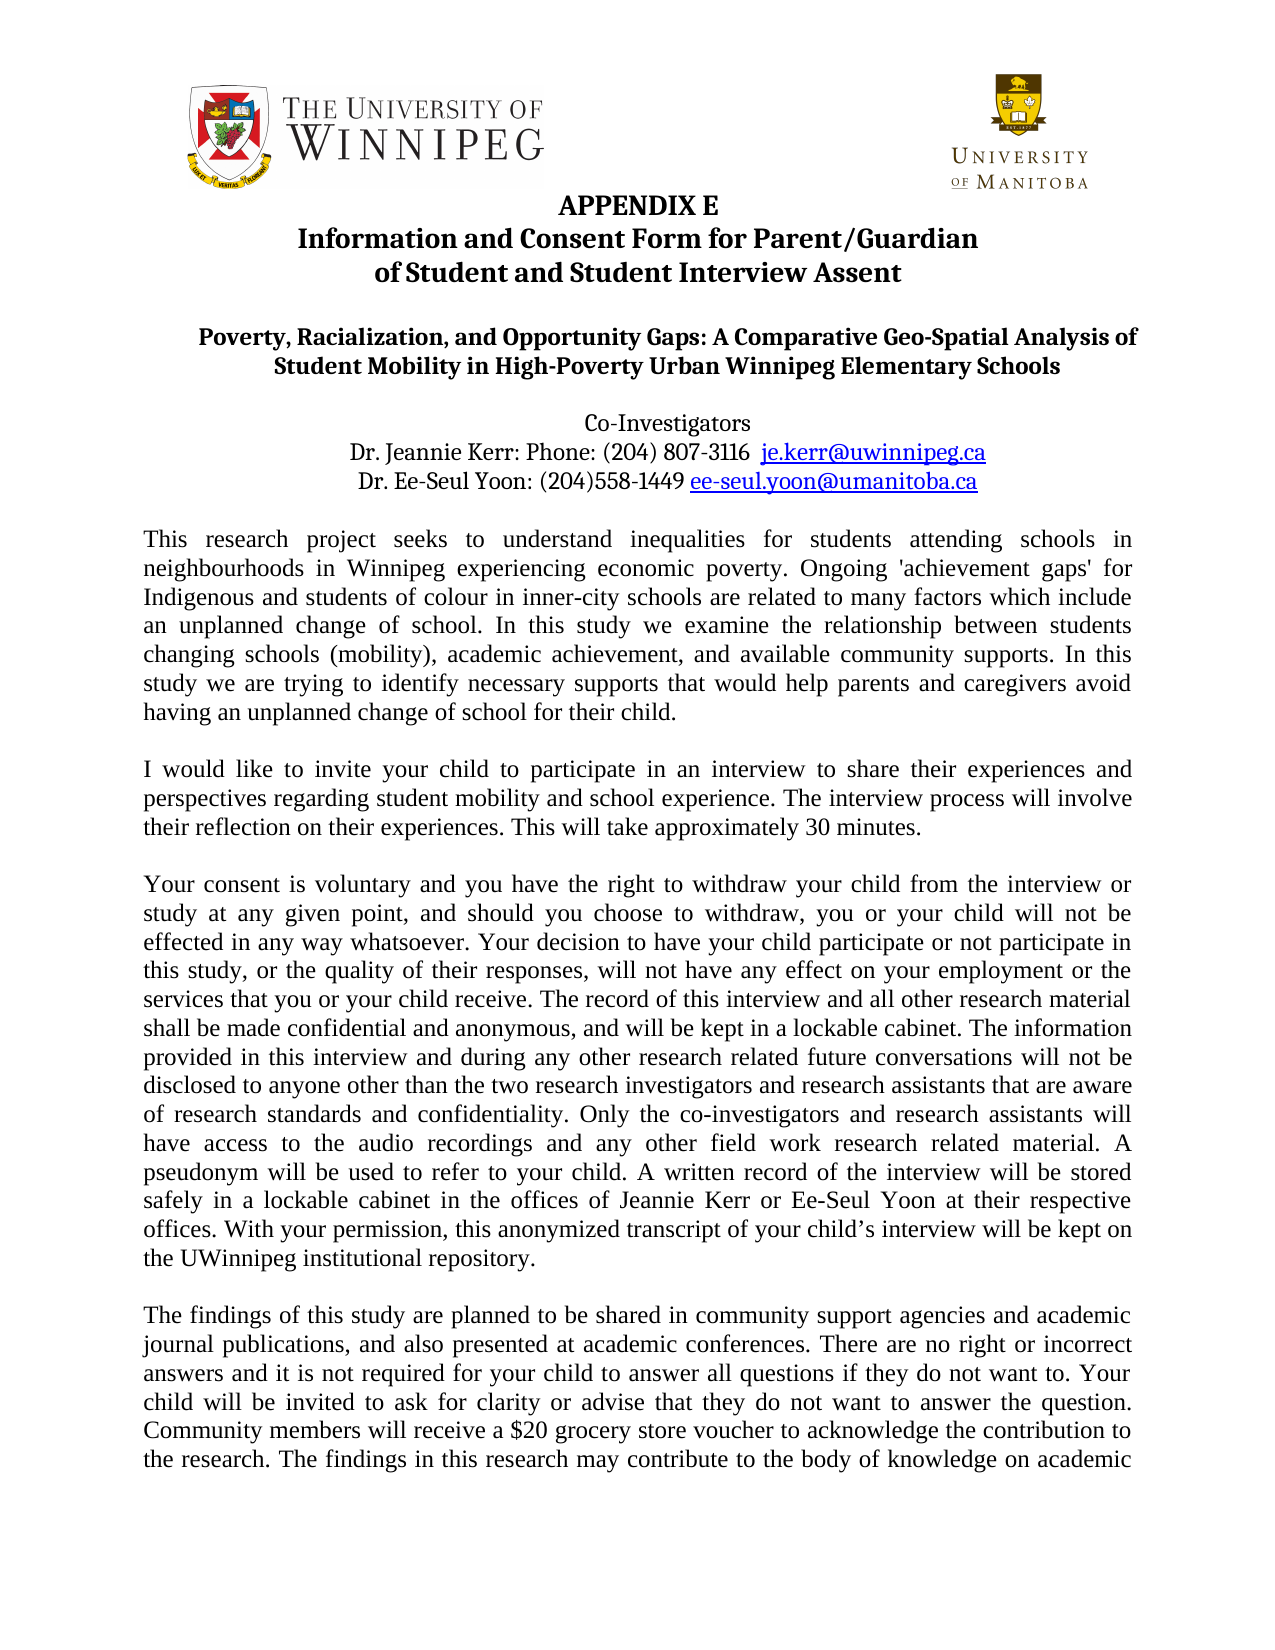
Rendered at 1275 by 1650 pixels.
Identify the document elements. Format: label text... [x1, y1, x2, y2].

text Poverty, Racialization, and Opportunity Gaps: A Comparative Geo-Spatial Analysis of Student Mobility in High-Poverty Urban Winnipeg Elementary Schools [187, 323, 1148, 381]
text Dr. Jeannie Kerr: Phone: (204) 807-3116 je.kerr@uwinnipeg.ca [187, 438, 1148, 467]
text APPENDIX E [128, 189, 1148, 222]
text Co-Investigators [187, 409, 1148, 438]
text Dr. Ee-Seul Yoon: (204)558-1449 ee-seul.yoon@umanitoba.ca [187, 467, 1148, 496]
text This research project seeks to understand inequalities for students attending schools in neighbourhoods in Winnipeg experiencing economic poverty. Ongoing 'achievement gaps' for Indigenous and students of colour in inner-city schools are related to many factors which include an unplanned change of school. In this study we examine the relationship between students changing schools (mobility), academic achievement, and available community supports. In this study we are trying to identify necessary supports that would help parents and caregivers avoid having an unplanned change of school for their child. [143, 524, 1133, 726]
text Your consent is voluntary and you have the right to withdraw your child from the interview or study at any given point, and should you choose to withdraw, you or your child will not be effected in any way whatsoever. Your decision to have your child participate or not participate in this study, or the quality of their responses, will not have any effect on your employment or the services that you or your child receive. The record of this interview and all other research material shall be made confidential and anonymous, and will be kept in a lockable cabinet. The information provided in this interview and during any other research related future conversations will not be disclosed to anyone other than the two research investigators and research assistants that are aware of research standards and confidentiality. Only the co-investigators and research assistants will have access to the audio recordings and any other field work research related material. A pseudonym will be used to refer to your child. A written record of the interview will be stored safely in a lockable cabinet in the offices of Jeannie Kerr or Ee-Seul Yoon at their respective offices. With your permission, this anonymized transcript of your child’s interview will be kept on the UWinnipeg institutional repository. [143, 869, 1133, 1272]
picture [187, 85, 544, 189]
text of Student and Student Interview Assent [128, 256, 1148, 289]
text I would like to invite your child to participate in an interview to share their experiences and perspectives regarding student mobility and school experience. The interview process will involve their reflection on their experiences. This will take approximately 30 minutes. [143, 754, 1133, 841]
picture [951, 73, 1088, 189]
text Information and Consent Form for Parent/Guardian [128, 222, 1148, 256]
